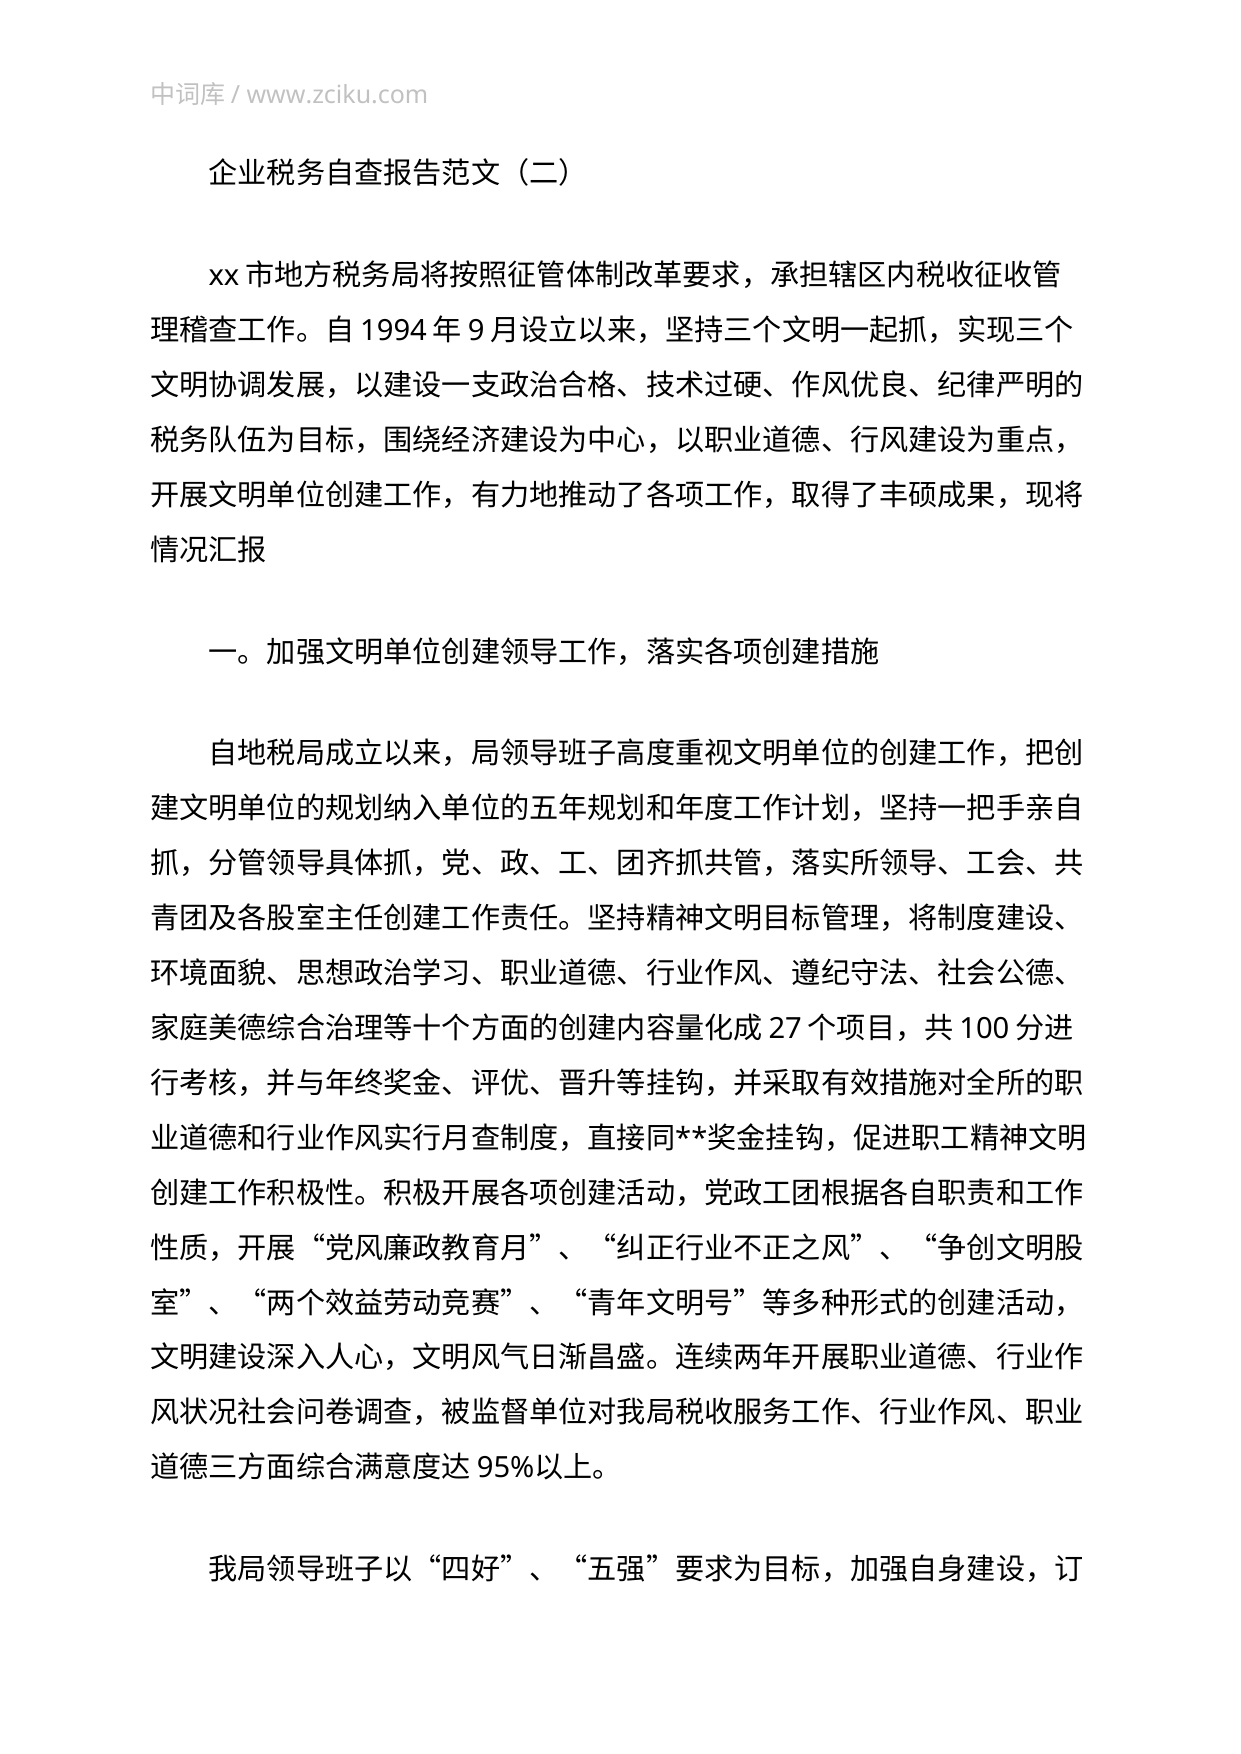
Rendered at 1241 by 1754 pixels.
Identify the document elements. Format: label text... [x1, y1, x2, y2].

text xx市地方税务局将按照征管体制改革要求，承担辖区内税收征收管理稽查工作。自1994年9月设立以来，坚持三个文明一起抓，实现三个文明协调发展，以建设一支政治合格、技术过硬、作风优良、纪律严明的税务队伍为目标，围绕经济建设为中心，以职业道德、行风建设为重点，开展文明单位创建工作，有力地推动了各项工作，取得了丰硕成果，现将情况汇报 [150, 252, 1090, 569]
text 一。加强文明单位创建领导工作，落实各项创建措施 [150, 628, 1090, 671]
text 企业税务自查报告范文（二） [150, 150, 1090, 192]
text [150, 1546, 1090, 1588]
text 自地税局成立以来，局领导班子高度重视文明单位的创建工作，把创建文明单位的规划纳入单位的五年规划和年度工作计划，坚持一把手亲自抓，分管领导具体抓，党、政、工、团齐抓共管，落实所领导、工会、共青团及各股室主任创建工作责任。坚持精神文明目标管理，将制度建设、环境面貌、思想政治学习、职业道德、行业作风、遵纪守法、社会公德、家庭美德综合治理等十个方面的创建内容量化成27个项目，共100分进行考核，并与年终奖金、评优、晋升等挂钩，并采取有效措施对全所的职业道德和行业作风实行月查制度，直接同**奖金挂钩，促进职工精神文明创建工作积极性。积极开展各项创建活动，党政工团根据各自职责和工作性质，开展“党风廉政教育月”、“纠正行业不正之风”、“争创文明股室”、“两个效益劳动竞赛”、“青年文明号”等多种形式的创建活动，文明建设深入人心，文明风气日渐昌盛。连续两年开展职业道德、行业作风状况社会问卷调查，被监督单位对我局税收服务工作、行业作风、职业道德三方面综合满意度达95%以上。 [150, 730, 1090, 1486]
